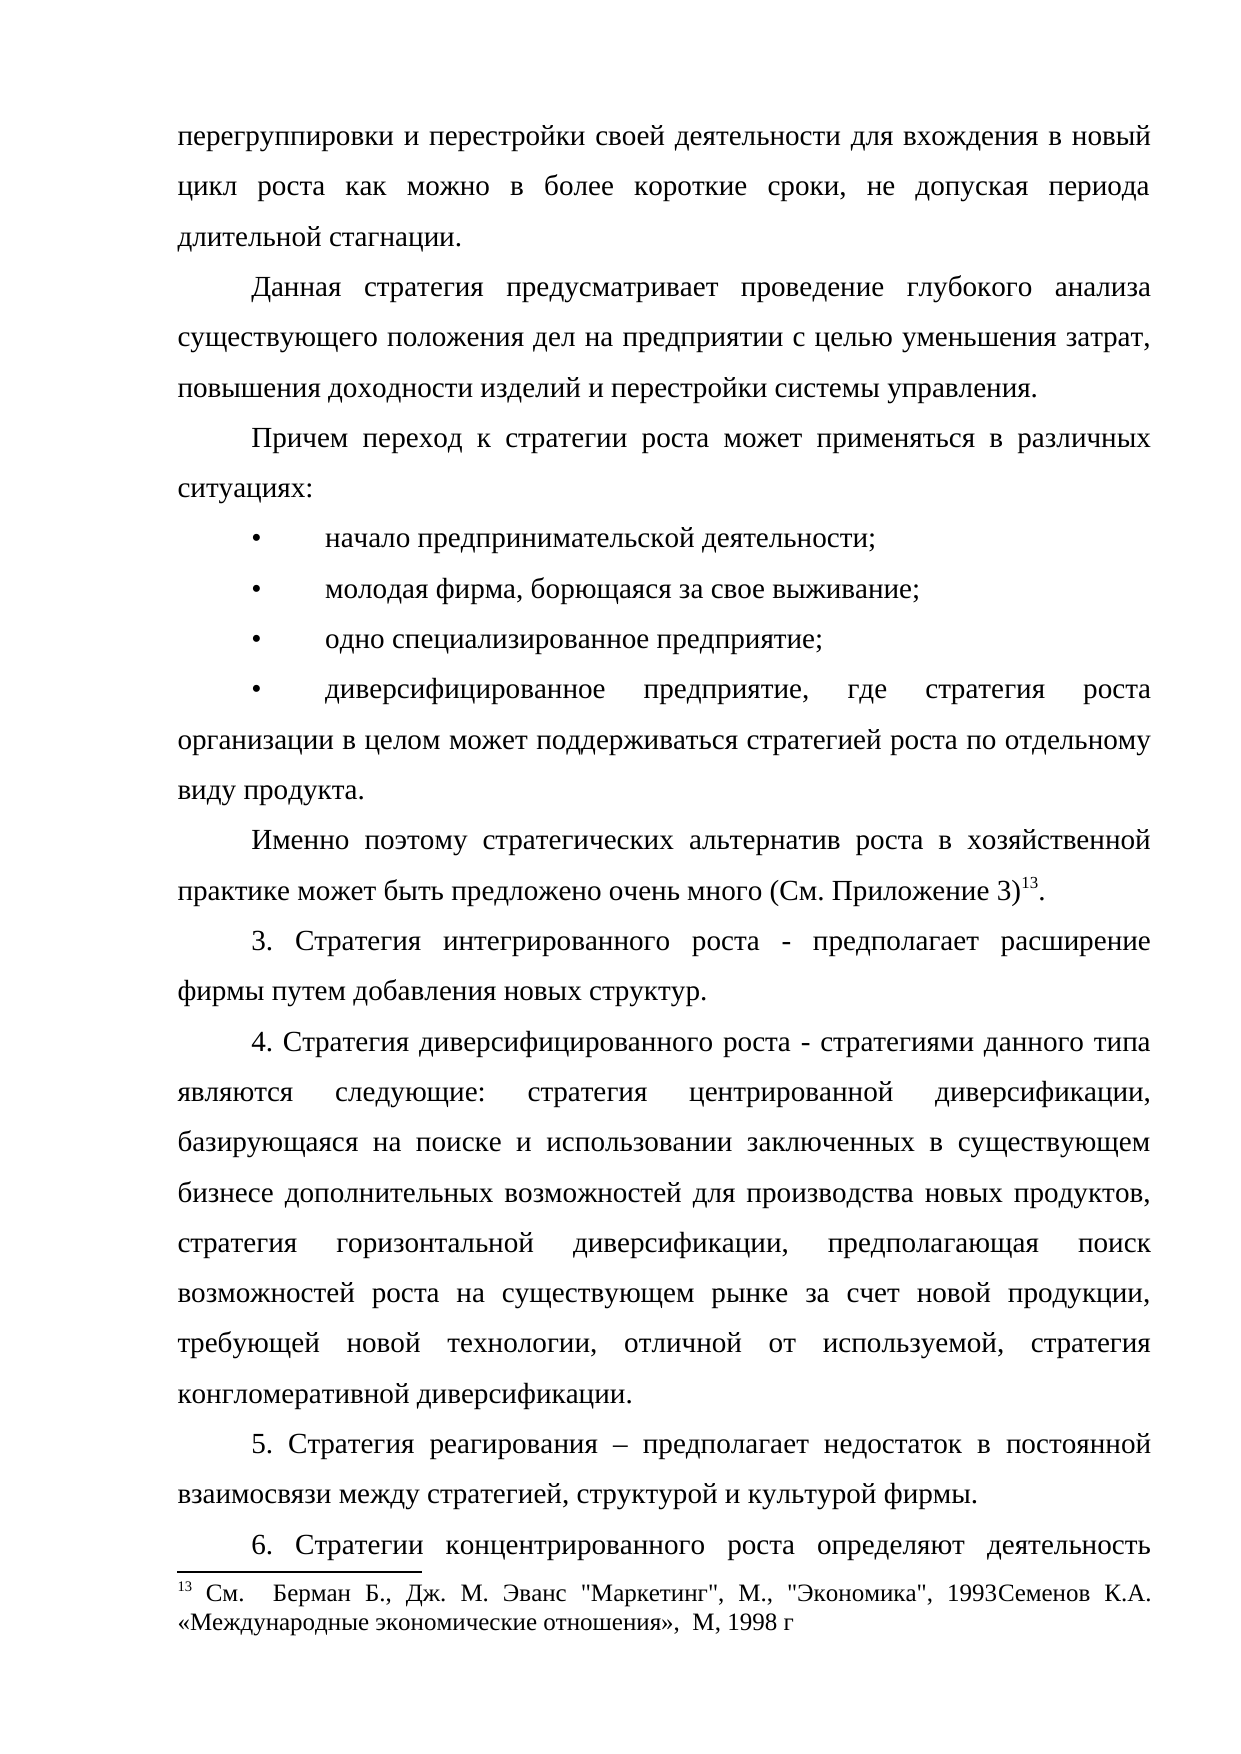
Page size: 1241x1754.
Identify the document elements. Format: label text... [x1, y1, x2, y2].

text Причем переход к стратегии роста может применяться в различных ситуациях: [177, 420, 1152, 504]
list начало предпринимательской деятельности; [177, 521, 1152, 554]
text Именно поэтому стратегических альтернатив роста в хозяйственной практике может быть предложено очень много (См. Приложение 3). [177, 822, 1152, 906]
text 3. Стратегия интегрированного роста - предполагает расширение фирмы путем добавления новых структур. [177, 923, 1152, 1007]
list молодая фирма, борющаяся за свое выживание; [177, 571, 1152, 604]
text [177, 1527, 1152, 1560]
text Данная стратегия предусматривает проведение глубокого анализа существующего положения дел на предприятии с целью уменьшения затрат, повышения доходности изделий и перестройки системы управления. [177, 269, 1152, 403]
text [177, 118, 1152, 252]
list диверсифицированное предприятие, где стратегия роста организации в целом может поддерживаться стратегией роста по отдельному виду продукта. [177, 672, 1152, 806]
list одно специализированное предприятие; [177, 621, 1152, 655]
text 5. Стратегия реагирования – предполагает недостаток в постоянной взаимосвязи между стратегией, структурой и культурой фирмы. [177, 1426, 1152, 1510]
text 4. Стратегия диверсифицированного роста - стратегиями данного типа являются следующие: стратегия центрированной диверсификации, базирующаяся на поиске и использовании заключенных в существующем бизнесе дополнительных возможностей для производства новых продуктов, стратегия горизонтальной диверсификации, предполагающая поиск возможностей роста на существующем рынке за счет новой продукции, требующей новой технологии, отличной от используемой, стратегия конгломеративной диверсификации. [177, 1024, 1152, 1409]
